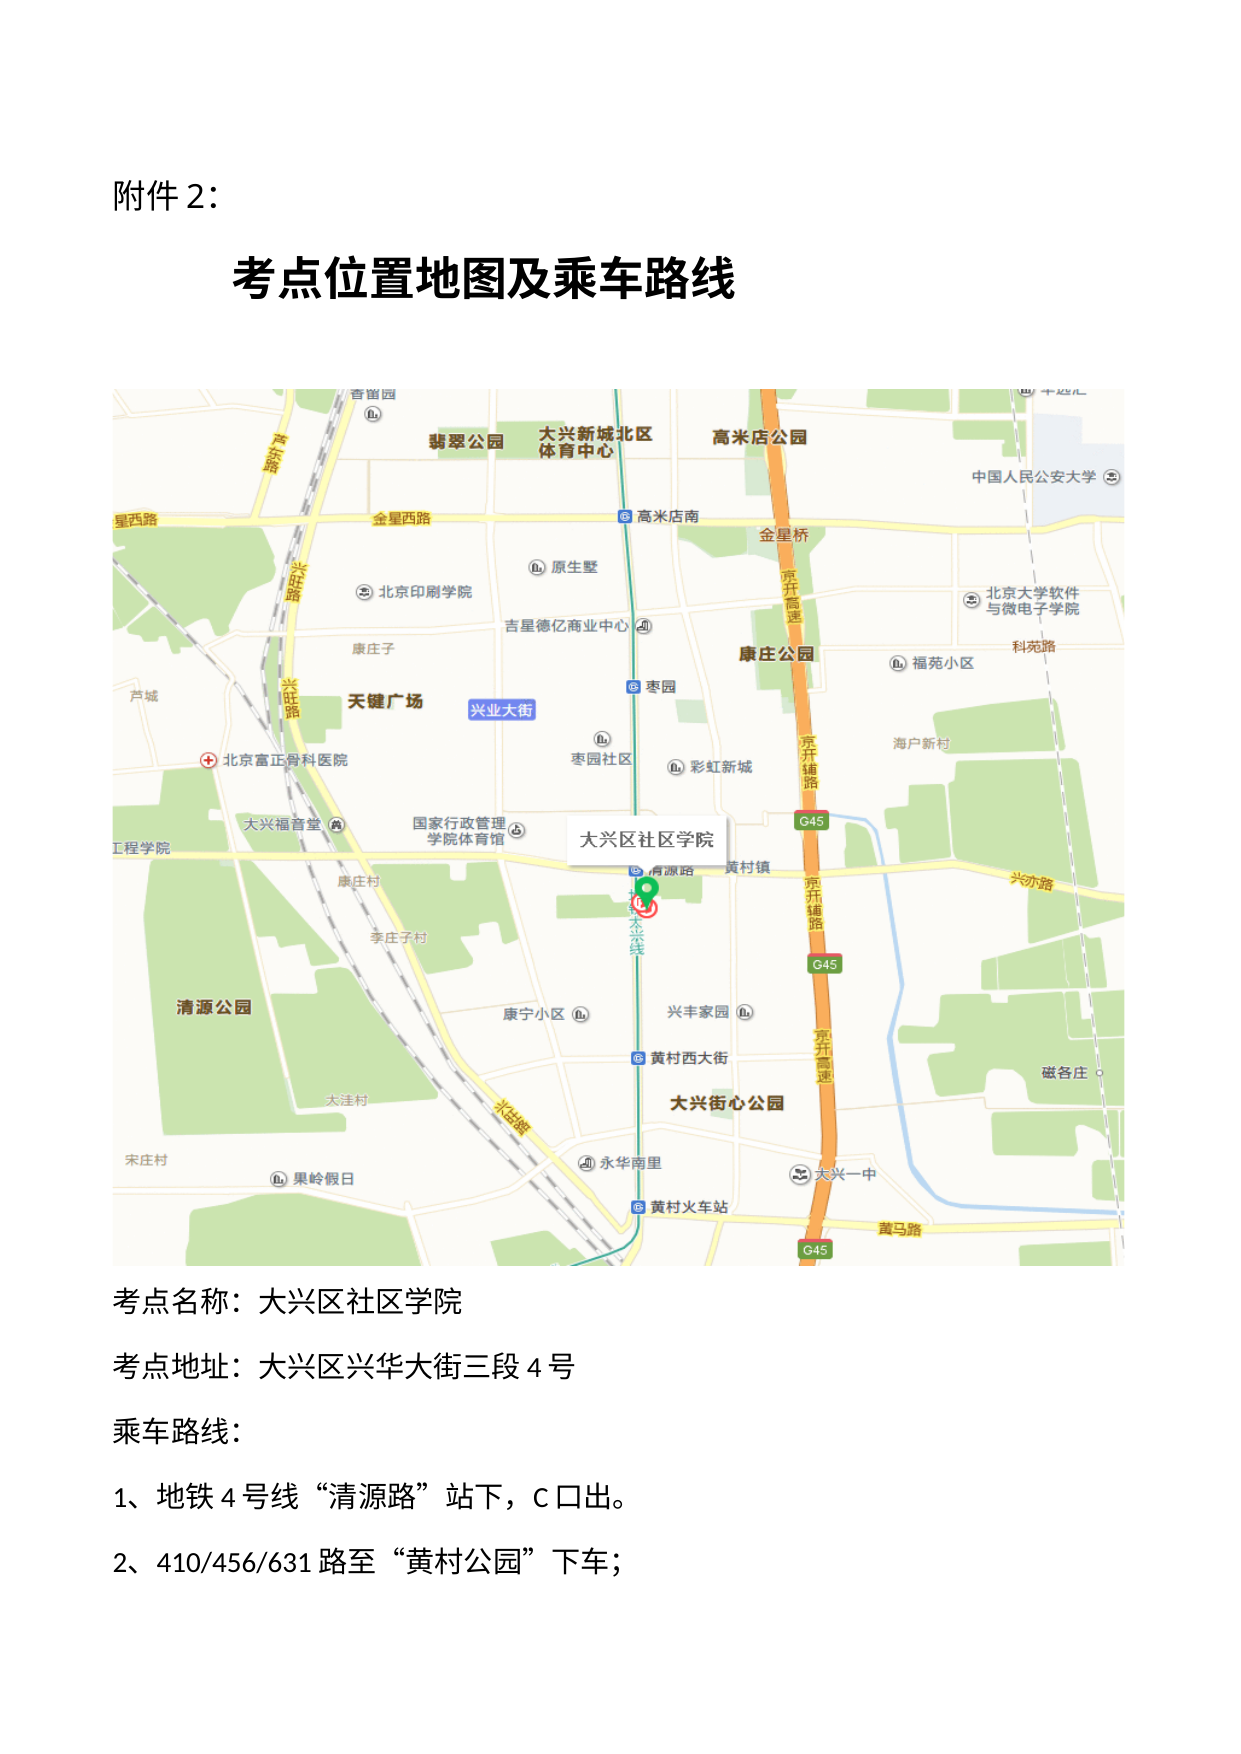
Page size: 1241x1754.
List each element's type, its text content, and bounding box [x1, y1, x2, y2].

text 考点位置地图及乘车路线 [112, 227, 1128, 324]
text 考点地址：大兴区兴华大街三段4号 [112, 1332, 1128, 1397]
text 考点名称：大兴区社区学院 [112, 1267, 1128, 1332]
text 附件2： [112, 162, 1128, 227]
picture [112, 389, 1125, 1266]
text 乘车路线： [112, 1397, 1128, 1462]
text 1、地铁4号线“清源路”站下，C口出。 [112, 1462, 1128, 1527]
text 2、410/456/631路至“黄村公园”下车； [112, 1527, 1128, 1592]
